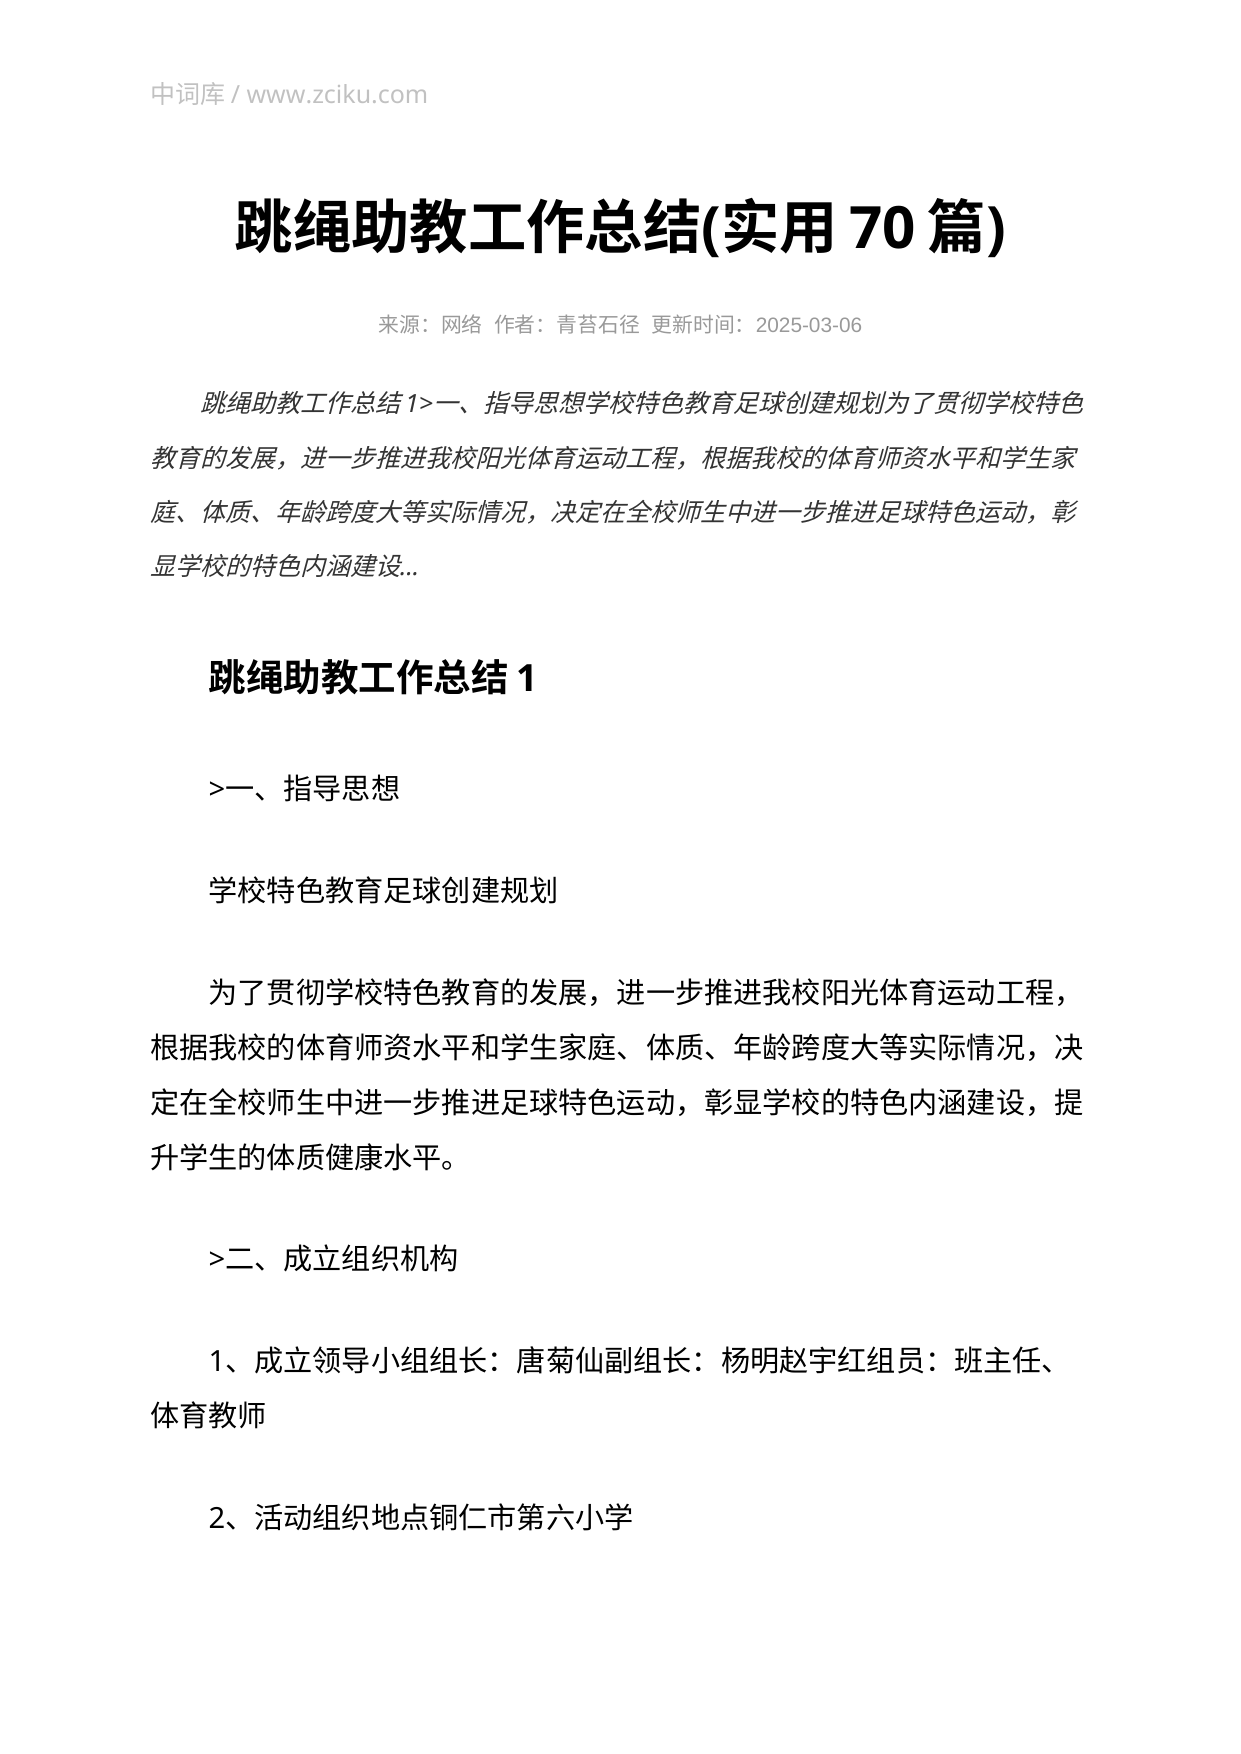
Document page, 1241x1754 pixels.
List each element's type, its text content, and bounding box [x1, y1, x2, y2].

text 跳绳助教工作总结1 [150, 648, 1090, 703]
text >二、成立组织机构 [150, 1236, 1090, 1278]
text >一、指导思想 [150, 766, 1090, 808]
text 跳绳助教工作总结1>一、指导思想学校特色教育足球创建规划为了贯彻学校特色教育的发展，进一步推进我校阳光体育运动工程，根据我校的体育师资水平和学生家庭、体质、年龄跨度大等实际情况，决定在全校师生中进一步推进足球特色运动，彰显学校的特色内涵建设... [150, 384, 1090, 583]
text 2、活动组织地点铜仁市第六小学 [150, 1495, 1090, 1537]
text 学校特色教育足球创建规划 [150, 868, 1090, 910]
text 为了贯彻学校特色教育的发展，进一步推进我校阳光体育运动工程，根据我校的体育师资水平和学生家庭、体质、年龄跨度大等实际情况，决定在全校师生中进一步推进足球特色运动，彰显学校的特色内涵建设，提升学生的体质健康水平。 [150, 969, 1090, 1176]
text 1、成立领导小组组长：唐菊仙副组长：杨明赵宇红组员：班主任、体育教师 [150, 1338, 1090, 1435]
text 来源：网络 作者：青苔石径 更新时间：2025-03-06 [150, 313, 1090, 337]
subtitle 跳绳助教工作总结(实用70篇) [150, 181, 1090, 266]
